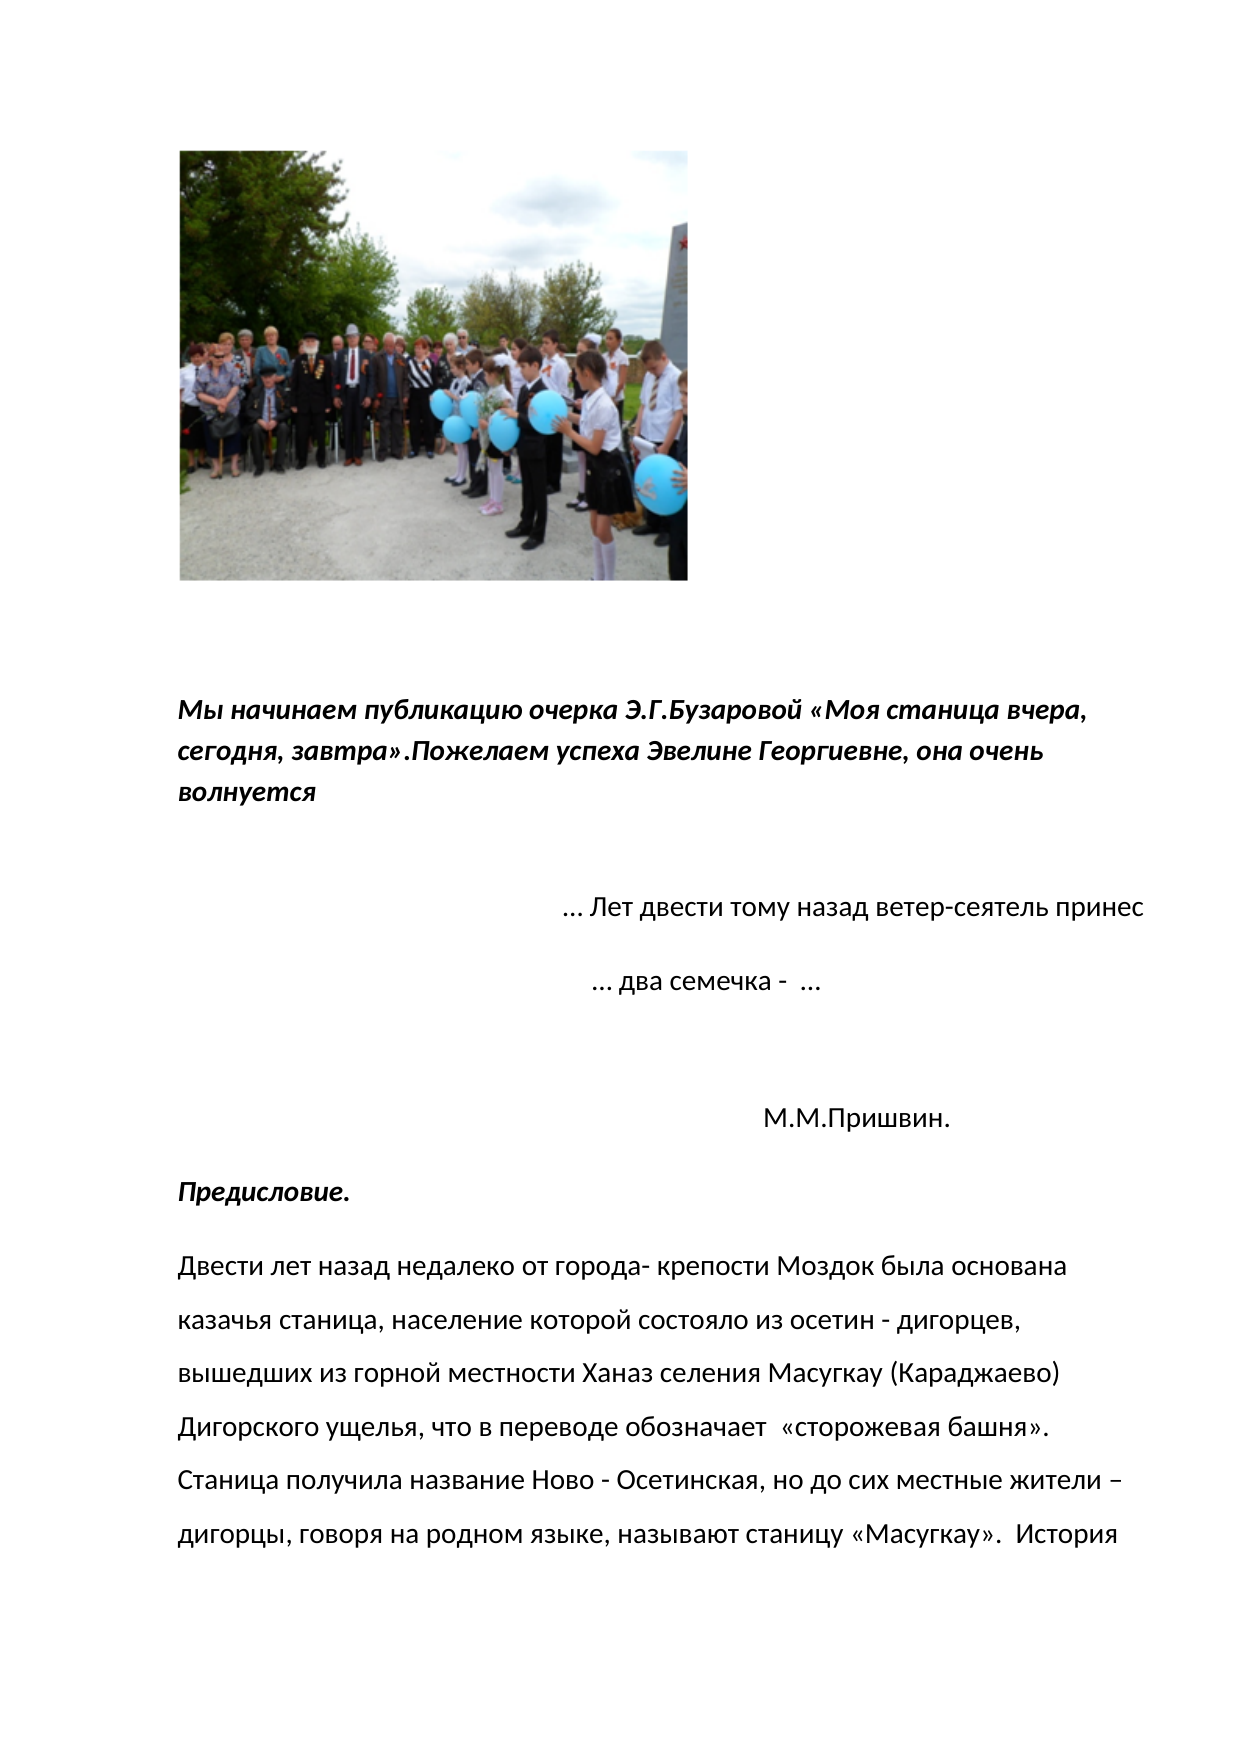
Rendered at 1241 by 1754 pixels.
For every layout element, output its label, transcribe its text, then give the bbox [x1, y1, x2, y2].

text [177, 1247, 1152, 1550]
text … Лет двести тому назад ветер-сеятель принес [177, 888, 1152, 923]
picture [177, 148, 691, 584]
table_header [176, 118, 1150, 585]
text Предисловие. [177, 1173, 1152, 1209]
text Мы начинаем публикацию очерка Э.Г.Бузаровой «Моя станица вчера, сегодня, завтра».Пожелаем успеха Эвелине Георгиевне, она очень волнуется [177, 691, 1152, 808]
text … два семечка - … [177, 962, 1152, 997]
text М.М.Пришвин. [177, 1099, 1152, 1134]
